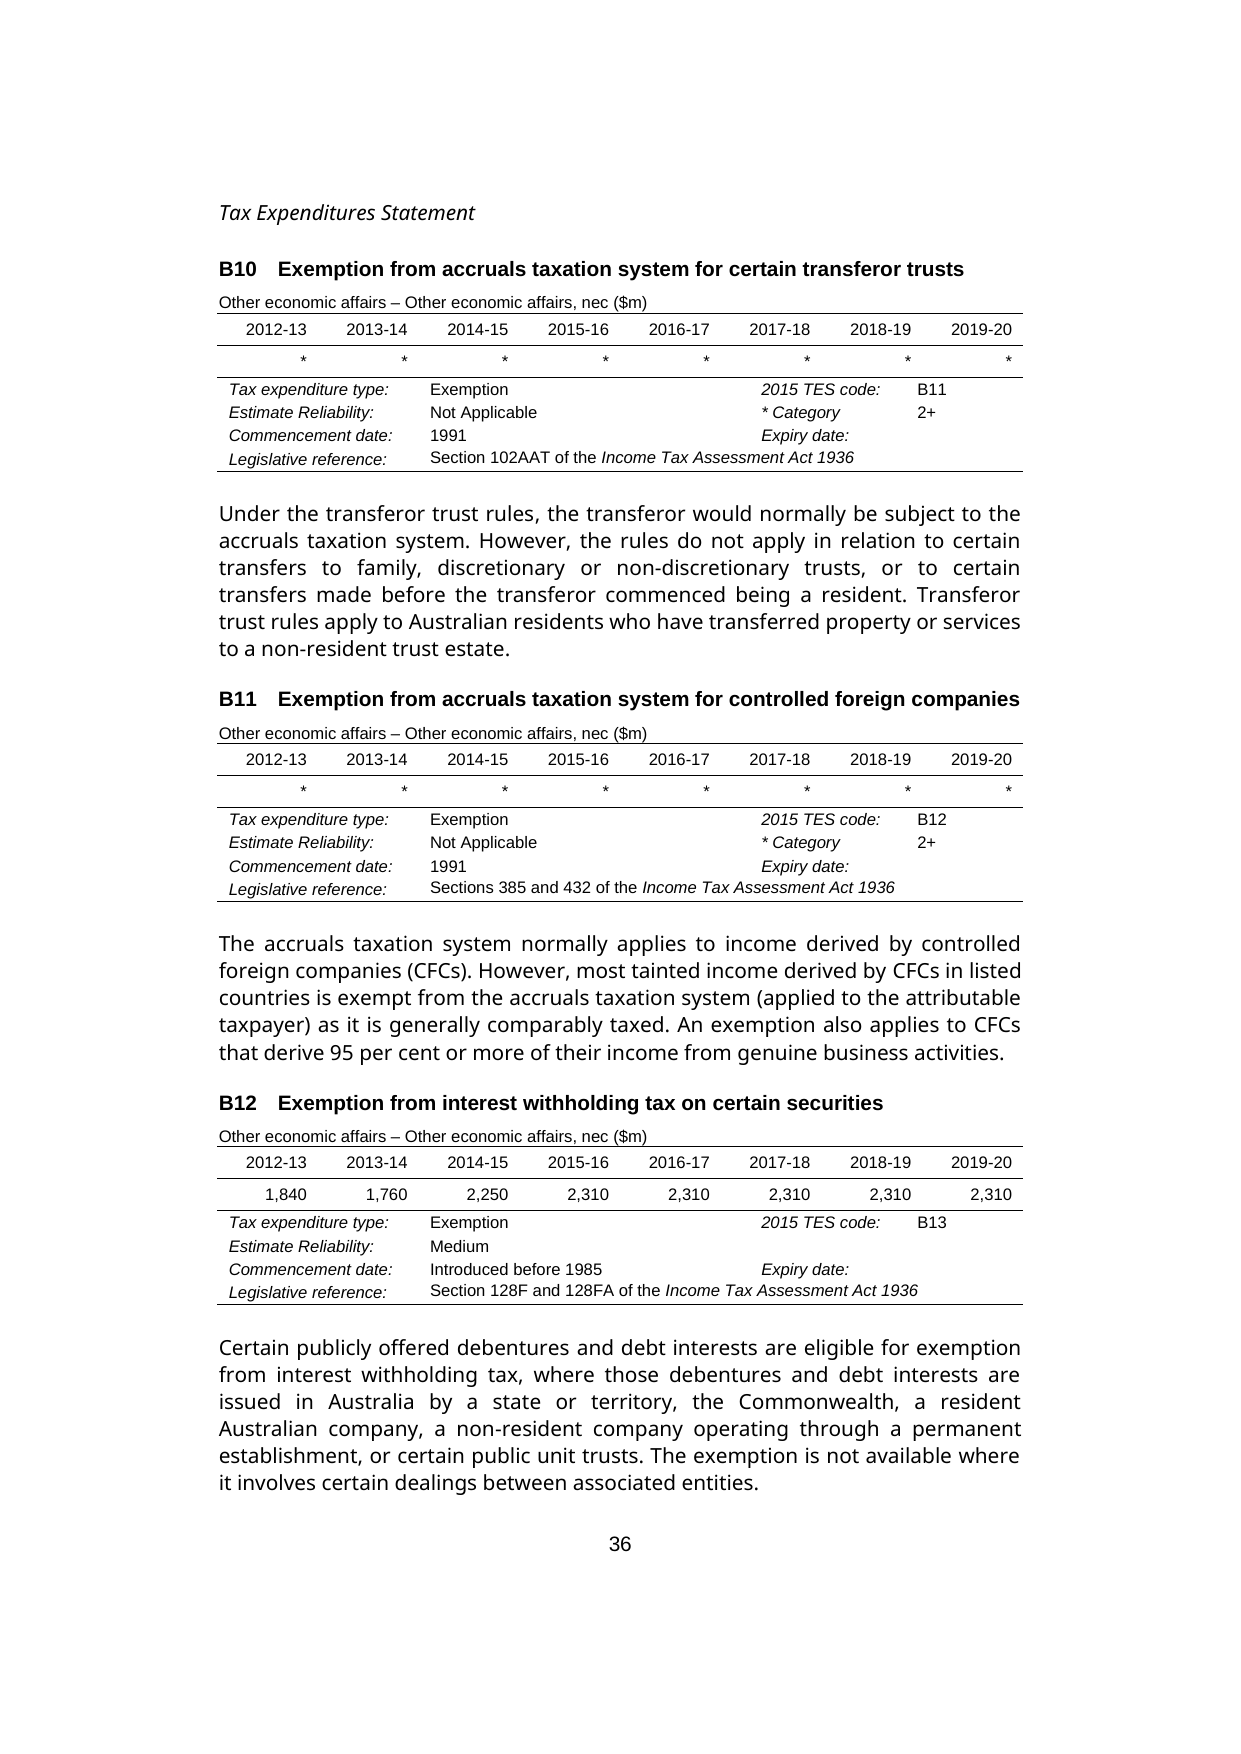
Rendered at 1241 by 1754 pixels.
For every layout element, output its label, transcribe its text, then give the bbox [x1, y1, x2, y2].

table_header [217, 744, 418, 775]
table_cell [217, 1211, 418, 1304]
subtitle B10 Exemption from accruals taxation system for certain transferor trusts [218, 257, 1022, 281]
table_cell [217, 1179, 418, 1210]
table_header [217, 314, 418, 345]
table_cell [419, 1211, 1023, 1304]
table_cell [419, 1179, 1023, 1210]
text Under the transferor trust rules, the transferor would normally be subject to the accruals taxation system. However, the rules do not apply in relation to certain transfers to family, discretionary or non-discretionary trusts, or to certain transfers made before the transferor commenced being a resident. Transferor trust rules apply to Australian residents who have transferred property or services to a non-resident trust estate. [218, 500, 1022, 662]
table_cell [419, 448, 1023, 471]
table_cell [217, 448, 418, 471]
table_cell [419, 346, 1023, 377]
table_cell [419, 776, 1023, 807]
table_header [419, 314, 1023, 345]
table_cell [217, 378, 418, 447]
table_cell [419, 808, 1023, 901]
subtitle B11 Exemption from accruals taxation system for controlled foreign companies [218, 687, 1022, 711]
subtitle B12 Exemption from interest withholding tax on certain securities [218, 1090, 1022, 1114]
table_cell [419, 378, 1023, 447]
text The accruals taxation system normally applies to income derived by controlled foreign companies (CFCs). However, most tainted income derived by CFCs in listed countries is exempt from the accruals taxation system (applied to the attributable taxpayer) as it is generally comparably taxed. An exemption also applies to CFCs that derive 95 per cent or more of their income from genuine business activities. [218, 930, 1022, 1065]
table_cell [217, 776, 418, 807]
subtitle Other economic affairs – Other economic affairs, nec ($m) [218, 1127, 1022, 1146]
subtitle Other economic affairs – Other economic affairs, nec ($m) [218, 724, 1022, 743]
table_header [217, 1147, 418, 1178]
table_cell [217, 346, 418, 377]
text Certain publicly offered debentures and debt interests are eligible for exemption from interest withholding tax, where those debentures and debt interests are issued in Australia by a state or territory, the Commonwealth, a resident Australian company, a non-resident company operating through a permanent establishment, or certain public unit trusts. The exemption is not available where it involves certain dealings between associated entities. [218, 1333, 1022, 1496]
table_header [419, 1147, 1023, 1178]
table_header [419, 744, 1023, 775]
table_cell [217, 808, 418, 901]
subtitle Other economic affairs – Other economic affairs, nec ($m) [218, 293, 1022, 312]
